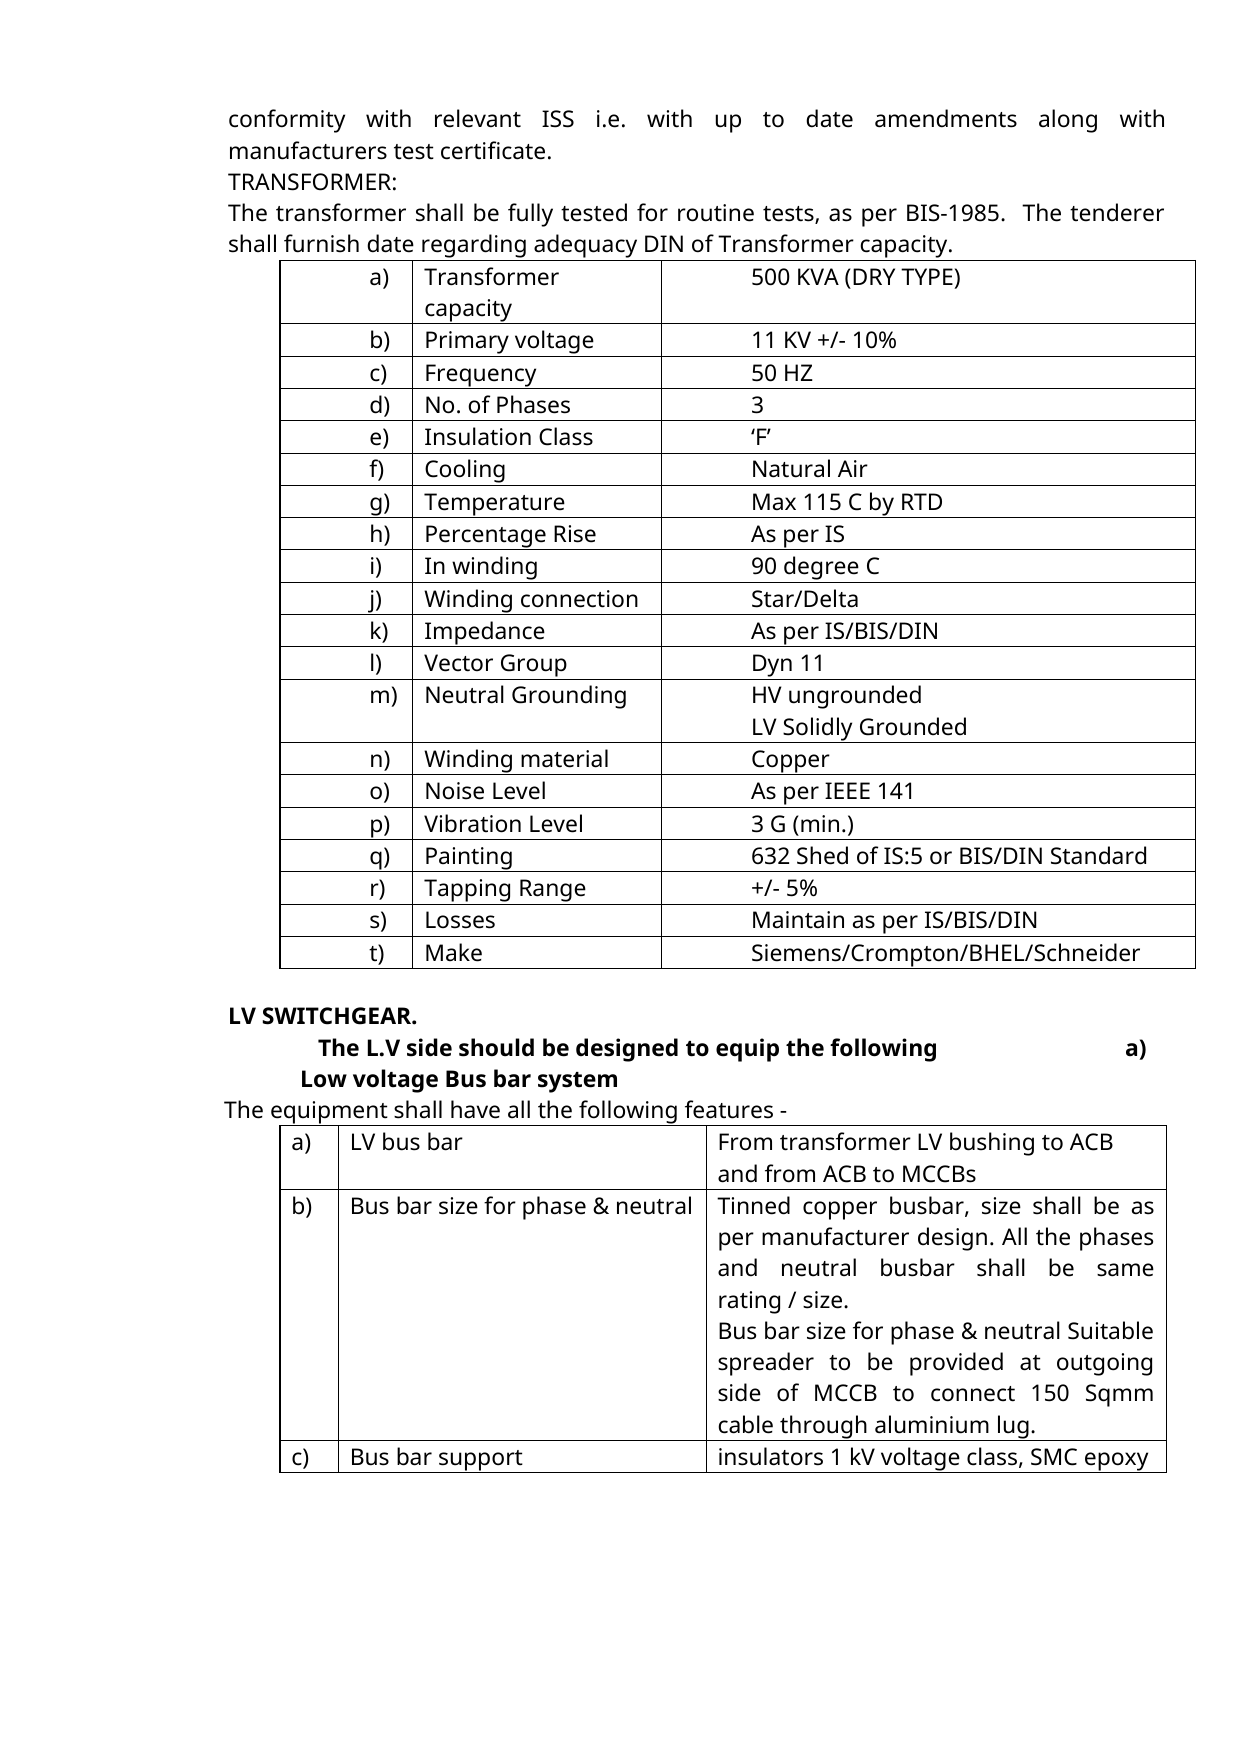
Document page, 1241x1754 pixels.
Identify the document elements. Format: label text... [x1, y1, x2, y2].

table_cell q) [281, 840, 412, 871]
table_cell No. of Phases [413, 389, 661, 420]
table_cell Tapping Range [413, 872, 661, 903]
table_cell b) [281, 1190, 338, 1440]
table_cell Tinned copper busbar, size shall be as per manufacturer design. All the phases and neutral busbar shall be same rating / size. Bus bar size for phase & neutral Suitable spreader to be provided at outgoing side of MCCB to connect 150 Sqmm cable through aluminium lug. [707, 1190, 1166, 1440]
table_cell ‘F’ [662, 421, 1195, 452]
table_cell 50 HZ [662, 357, 1195, 388]
table_cell HV ungrounded LV Solidly Grounded [662, 680, 1195, 742]
table_cell r) [281, 872, 412, 903]
table_cell Star/Delta [662, 583, 1195, 614]
table_cell 3 [662, 389, 1195, 420]
table_cell Primary voltage [413, 324, 661, 356]
table_cell o) [281, 775, 412, 807]
table_header a) [281, 261, 412, 323]
table_cell 90 degree C [662, 550, 1195, 582]
table_header 500 KVA (DRY TYPE) [662, 261, 1195, 323]
table_cell g) [281, 486, 412, 517]
table_cell Copper [662, 743, 1195, 774]
table_cell Impedance [413, 615, 661, 646]
text The transformer shall be fully tested for routine tests, as per BIS-1985. The tenderer shall furnish date regarding adequacy DIN of Transformer capacity. [228, 197, 1167, 260]
table_header a) [281, 1126, 338, 1189]
table_cell p) [281, 808, 412, 839]
table_cell As per IS [662, 518, 1195, 549]
table_cell Frequency [413, 357, 661, 388]
table_cell Natural Air [662, 454, 1195, 485]
table_header From transformer LV bushing to ACB and from ACB to MCCBs [707, 1126, 1166, 1189]
table_cell i) [281, 550, 412, 582]
table_cell Maintain as per IS/BIS/DIN [662, 905, 1195, 936]
table_cell Insulation Class [413, 421, 661, 452]
table_cell Dyn 11 [662, 647, 1195, 678]
table_cell Bus bar support [339, 1441, 706, 1472]
text LV SWITCHGEAR. [228, 1000, 1167, 1032]
table_cell Percentage Rise [413, 518, 661, 549]
table_cell Cooling [413, 454, 661, 485]
table_cell c) [281, 1441, 338, 1472]
table_cell In winding [413, 550, 661, 582]
table_cell d) [281, 389, 412, 420]
table_cell 3 G (min.) [662, 808, 1195, 839]
table_cell Make [413, 937, 661, 968]
table_cell n) [281, 743, 412, 774]
table_cell +/- 5% [662, 872, 1195, 903]
table_cell t) [281, 937, 412, 968]
table_cell Winding material [413, 743, 661, 774]
table_cell Losses [413, 905, 661, 936]
text The equipment shall have all the following features - [224, 1094, 1167, 1125]
table_cell c) [281, 357, 412, 388]
table_cell As per IEEE 141 [662, 775, 1195, 807]
text The L.V side should be designed to equip the following a) Low voltage Bus bar system [228, 1032, 1167, 1094]
table_cell h) [281, 518, 412, 549]
table_cell As per IS/BIS/DIN [662, 615, 1195, 646]
table_cell l) [281, 647, 412, 678]
table_cell 11 KV +/- 10% [662, 324, 1195, 356]
table_cell f) [281, 454, 412, 485]
table_header LV bus bar [339, 1126, 706, 1189]
table_cell Max 115 C by RTD [662, 486, 1195, 517]
table_cell Temperature [413, 486, 661, 517]
table_cell Noise Level [413, 775, 661, 807]
table_cell Painting [413, 840, 661, 871]
table_cell Siemens/Crompton/BHEL/Schneider [662, 937, 1195, 968]
text TRANSFORMER: [228, 166, 1167, 197]
table_cell 632 Shed of IS:5 or BIS/DIN Standard [662, 840, 1195, 871]
table_cell Vector Group [413, 647, 661, 678]
table_cell Neutral Grounding [413, 680, 661, 742]
table_cell s) [281, 905, 412, 936]
table_cell Vibration Level [413, 808, 661, 839]
table_header Transformer capacity [413, 261, 661, 323]
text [228, 103, 1167, 166]
table_cell e) [281, 421, 412, 452]
table_cell m) [281, 680, 412, 742]
table_cell k) [281, 615, 412, 646]
table_cell Bus bar size for phase & neutral [339, 1190, 706, 1440]
table_cell insulators 1 kV voltage class, SMC epoxy [707, 1441, 1166, 1472]
table_cell Winding connection [413, 583, 661, 614]
table_cell j) [281, 583, 412, 614]
table_cell b) [281, 324, 412, 356]
